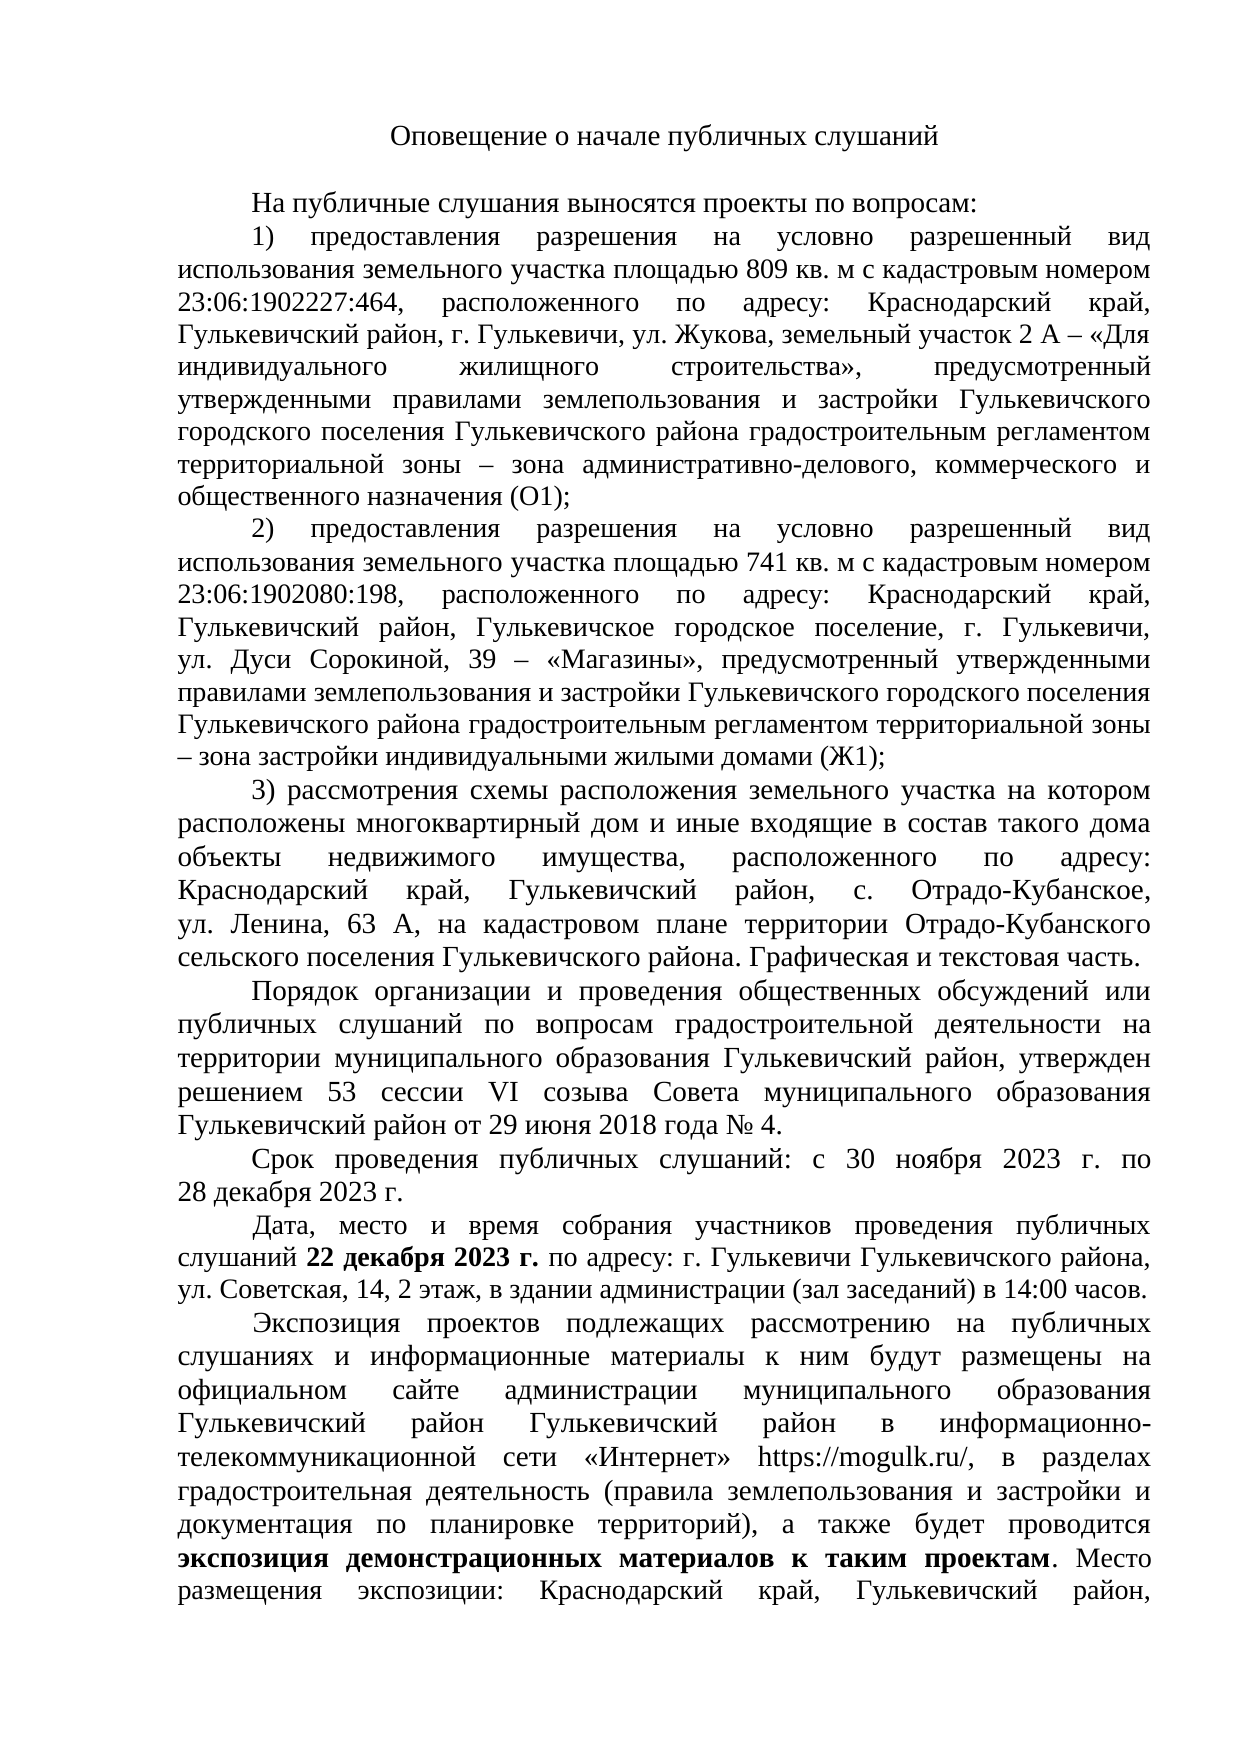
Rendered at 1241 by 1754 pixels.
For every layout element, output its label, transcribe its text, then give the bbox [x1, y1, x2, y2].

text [177, 1406, 1152, 1606]
text Оповещение о начале публичных слушаний [177, 118, 1152, 152]
text 1) предоставления разрешения на условно разрешенный вид использования земельного участка площадью 809 кв. м с кадастровым номером 23:06:1902227:464, расположенного по адресу: Краснодарский край, Гулькевичский район, г. Гулькевичи, ул. Жукова, земельный участок 2 А – «Для индивидуального жилищного строительства», предусмотренный утвержденными правилами землепользования и застройки Гулькевичского городского поселения Гулькевичского района градостроительным регламентом территориальной зоны – зона административно-делового, коммерческого и общественного назначения (О1); [177, 219, 1152, 511]
text Порядок организации и проведения общественных обсуждений или публичных слушаний по вопросам градостроительной деятельности на территории муниципального образования Гулькевичский район, утвержден решением 53 сессии VI созыва Совета муниципального образования Гулькевичский район от 29 июня 2018 года № 4. [177, 973, 1152, 1141]
text На публичные слушания выносятся проекты по вопросам: [177, 185, 1152, 219]
text 2) предоставления разрешения на условно разрешенный вид использования земельного участка площадью 741 кв. м с кадастровым номером 23:06:1902080:198, расположенного по адресу: Краснодарский край, Гулькевичский район, Гулькевичское городское поселение, г. Гулькевичи, ул. Дуси Сорокиной, 39 – «Магазины», предусмотренный утвержденными правилами землепользования и застройки Гулькевичского городского поселения Гулькевичского района градостроительным регламентом территориальной зоны – зона застройки индивидуальными жилыми домами (Ж1); [177, 511, 1152, 772]
text 3) рассмотрения схемы расположения земельного участка на котором расположены многоквартирный дом и иные входящие в состав такого дома объекты недвижимого имущества, расположенного по адресу: Краснодарский край, Гулькевичский район, с. Отрадо-Кубанское, ул. Ленина, 63 А, на кадастровом плане территории Отрадо-Кубанского сельского поселения Гулькевичского района. Графическая и текстовая часть. [177, 772, 1152, 973]
text Срок проведения публичных слушаний: с 30 ноября 2023 г. по 28 декабря 2023 г. [403, 1141, 1152, 1208]
text Дата, место и время собрания участников проведения публичных слушаний 22 декабря 2023 г. по адресу: г. Гулькевичи Гулькевичского района, ул. Советская, 14, 2 этаж, в здании администрации (зал заседаний) в 14:00 часов. [177, 1208, 1152, 1305]
